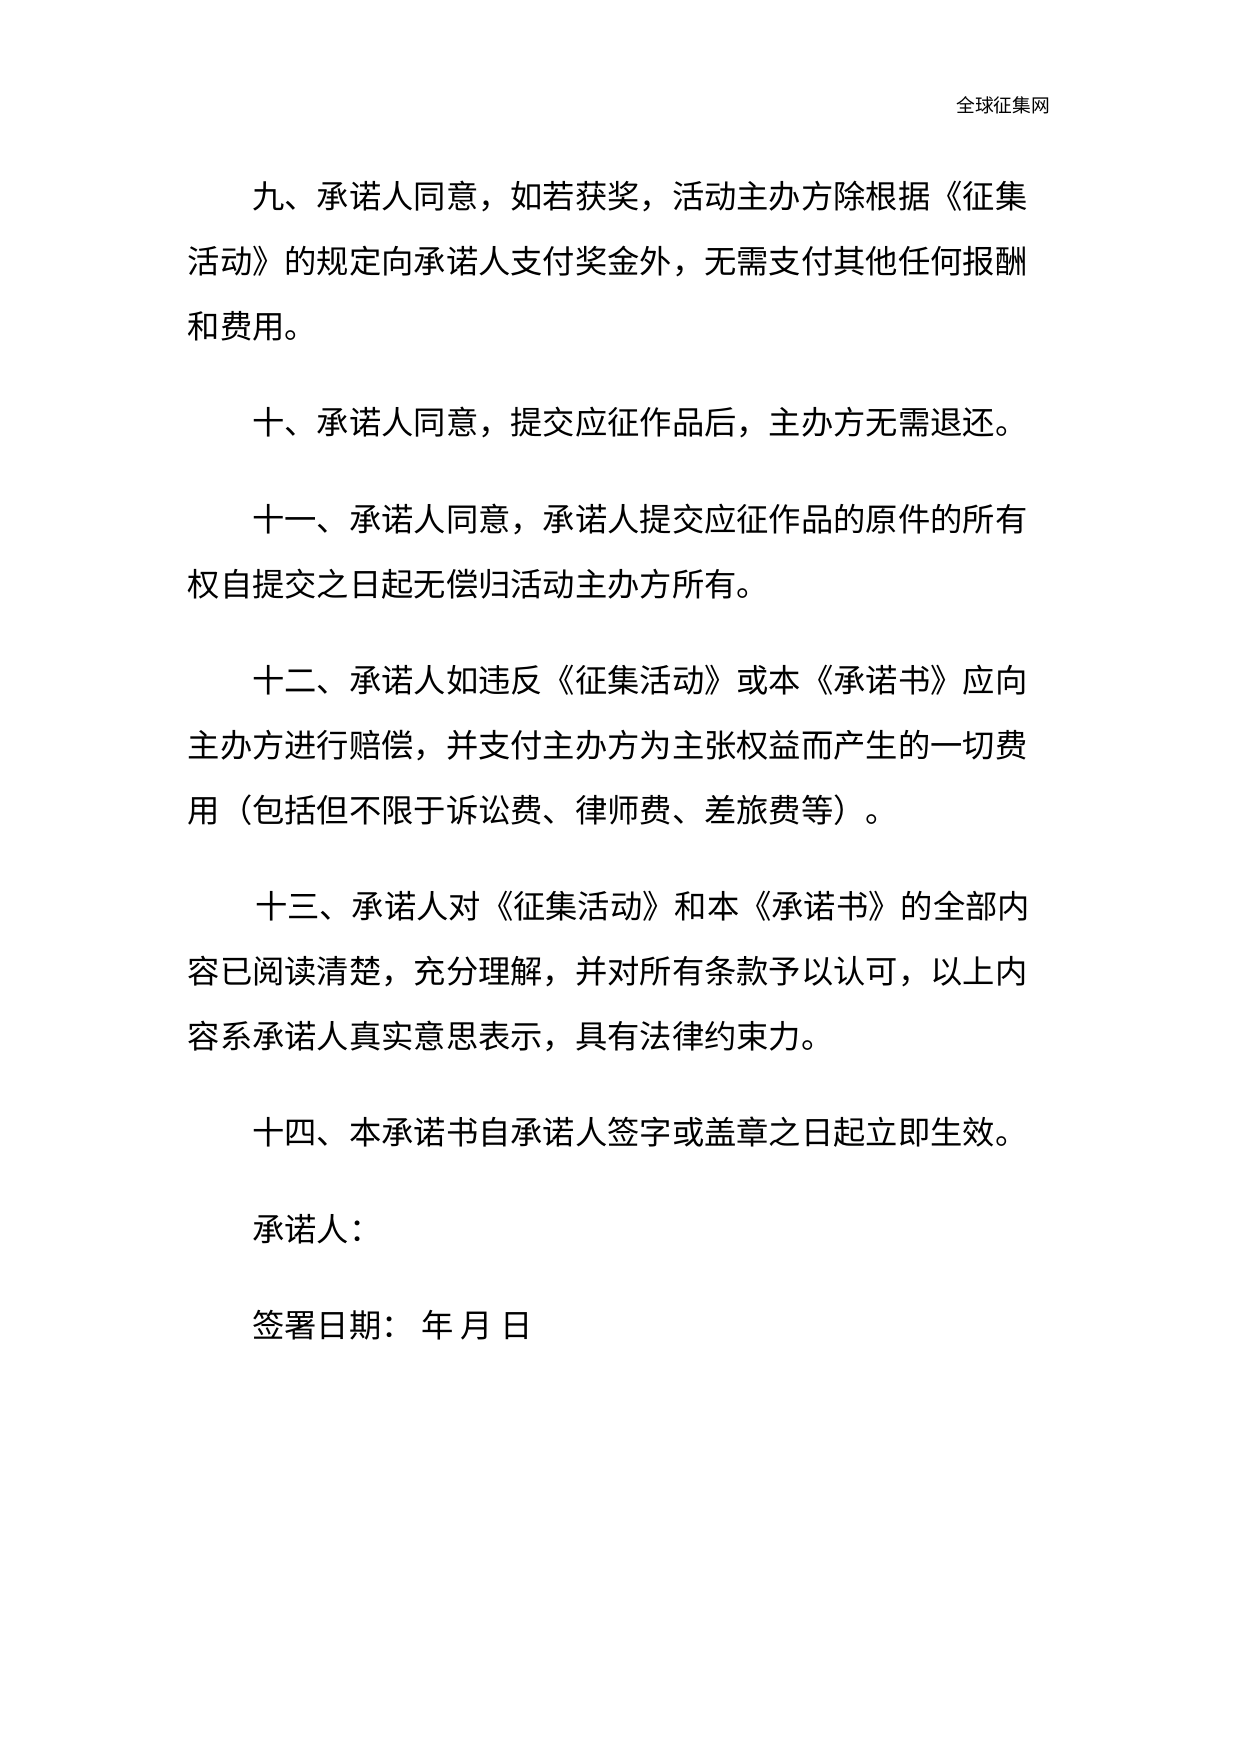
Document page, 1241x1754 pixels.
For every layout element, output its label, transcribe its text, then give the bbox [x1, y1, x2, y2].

text 十四、本承诺书自承诺人签字或盖章之日起立即生效。 [187, 1098, 1053, 1163]
text 九、承诺人同意，如若获奖，活动主办方除根据《征集活动》的规定向承诺人支付奖金外，无需支付其他任何报酬和费用。 [187, 162, 1053, 357]
text 十、承诺人同意，提交应征作品后，主办方无需退还。 [187, 388, 1053, 453]
text 十一、承诺人同意，承诺人提交应征作品的原件的所有权自提交之日起无偿归活动主办方所有。 [187, 484, 1053, 614]
text 承诺人： [187, 1194, 1053, 1259]
text 签署日期： 年 月 日 [187, 1291, 1053, 1356]
text 十二、承诺人如违反《征集活动》或本《承诺书》应向主办方进行赔偿，并支付主办方为主张权益而产生的一切费用（包括但不限于诉讼费、律师费、差旅费等）。 [187, 646, 1053, 841]
text 十三、承诺人对《征集活动》和本《承诺书》的全部内容已阅读清楚，充分理解，并对所有条款予以认可，以上内容系承诺人真实意思表示，具有法律约束力。 [187, 872, 1053, 1067]
